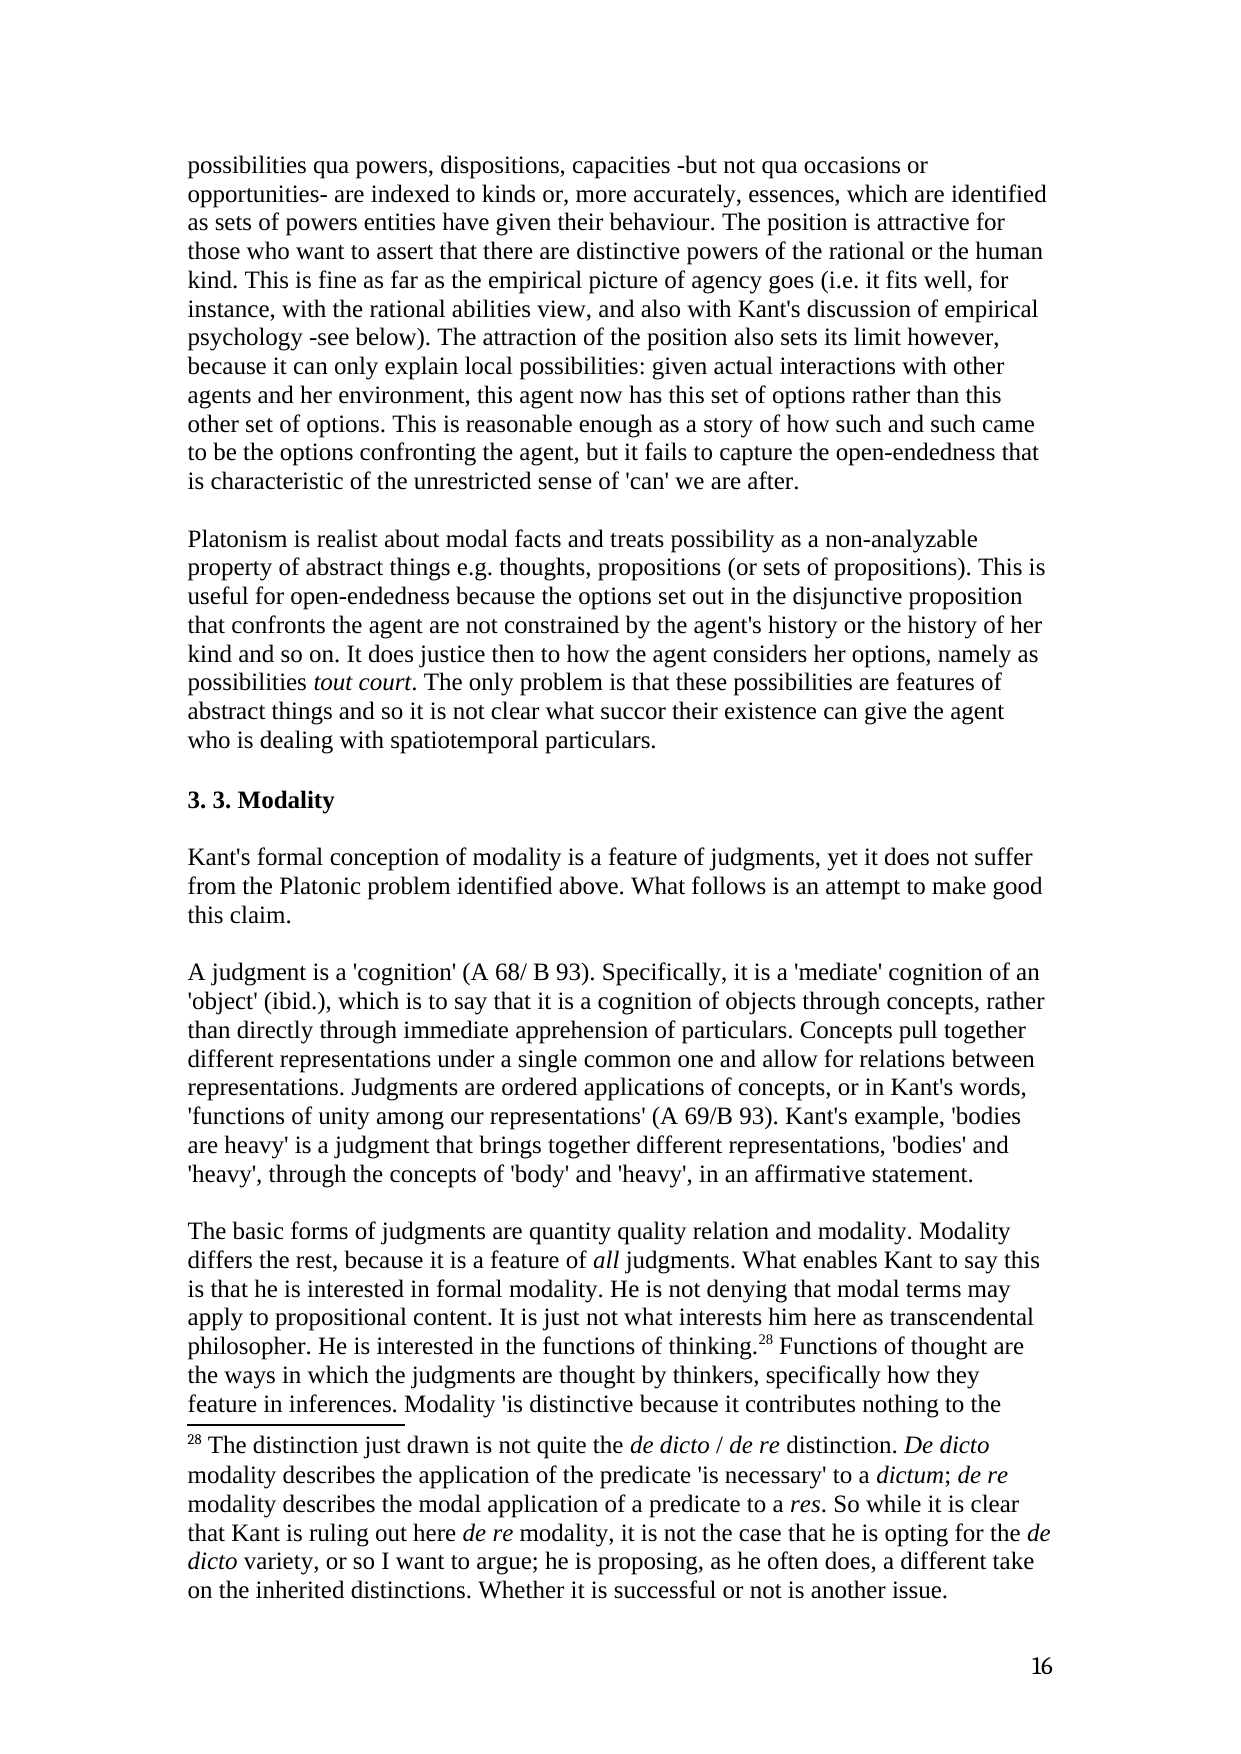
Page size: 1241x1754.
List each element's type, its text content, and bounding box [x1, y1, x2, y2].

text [187, 1216, 1053, 1417]
text A judgment is a 'cognition' (A 68/ B 93). Specifically, it is a 'mediate' cognition of an 'object' (ibid.), which is to say that it is a cognition of objects through concepts, rather than directly through immediate apprehension of particulars. Concepts pull together different representations under a single common one and allow for relations between representations. Judgments are ordered applications of concepts, or in Kant's words, 'functions of unity among our representations' (A 69/B 93). Kant's example, 'bodies are heavy' is a judgment that brings together different representations, 'bodies' and 'heavy', through the concepts of 'body' and 'heavy', in an affirmative statement. [187, 957, 1053, 1187]
text Platonism is realist about modal facts and treats possibility as a non-analyzable property of abstract things e.g. thoughts, propositions (or sets of propositions). This is useful for open-endedness because the options set out in the disjunctive proposition that confronts the agent are not constrained by the agent's history or the history of her kind and so on. It does justice then to how the agent considers her options, namely as possibilities tout court. The only problem is that these possibilities are features of abstract things and so it is not clear what succor their existence can give the agent who is dealing with spatiotemporal particulars. [187, 524, 1053, 754]
text 3. 3. Modality [187, 785, 1053, 814]
text Aristotelianism is realist about modal facts and, just like Platonism, which I consider below, takes modality to be a primitive feature of the world. The acorn is possibly an oak tree, in the sense of having the potentiality of becoming an oak tree. Possibilities are grounded in powers that entities possess. Aristotelians attribute powers to entities by tracking causal relations - the slogan is: actuality grounds possibility. So the modal profile of the entity is based ultimately on its causal profile as it interacts with other entities. Possibilities are then dependent on powers entities have and so on nested causal stories, which go all the way down to some basic substances. In short, possibilities qua powers, dispositions, capacities -but not qua occasions or opportunities- are indexed to kinds or, more accurately, essences, which are identified as sets of powers entities have given their behaviour. The position is attractive for those who want to assert that there are distinctive powers of the rational or the human kind. This is fine as far as the empirical picture of agency goes (i.e. it fits well, for instance, with the rational abilities view, and also with Kant's discussion of empirical psychology -see below). The attraction of the position also sets its limit however, because it can only explain local possibilities: given actual interactions with other agents and her environment, this agent now has this set of options rather than this other set of options. This is reasonable enough as a story of how such and such came to be the options confronting the agent, but it fails to capture the open-endedness that is characteristic of the unrestricted sense of 'can' we are after. [187, 150, 1053, 495]
text Kant's formal conception of modality is a feature of judgments, yet it does not suffer from the Platonic problem identified above. What follows is an attempt to make good this claim. [187, 842, 1053, 929]
